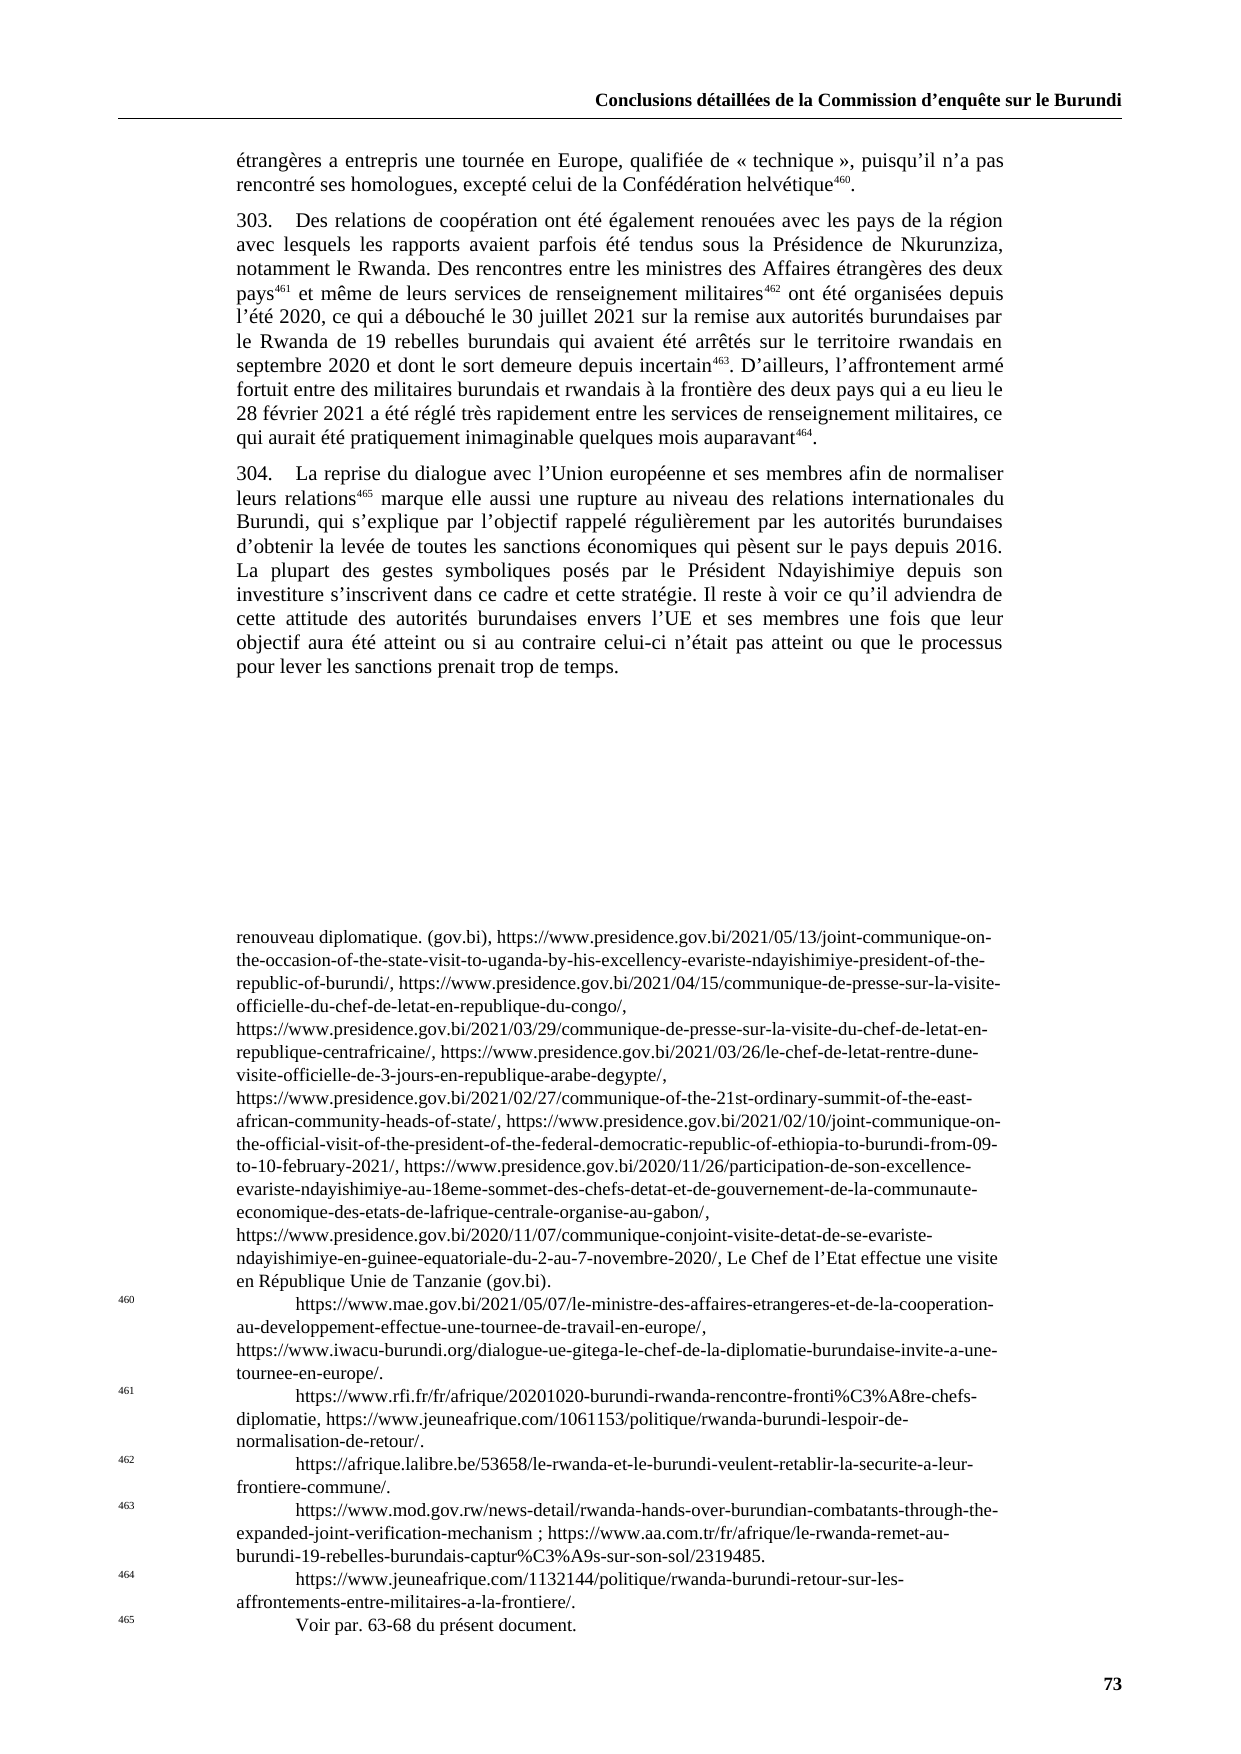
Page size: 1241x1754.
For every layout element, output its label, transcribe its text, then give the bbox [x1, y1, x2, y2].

text 303. Des relations de coopération ont été également renouées avec les pays de la région avec lesquels les rapports avaient parfois été tendus sous la Présidence de Nkurunziza, notamment le Rwanda. Des rencontres entre les ministres des Affaires étrangères des deux pays et même de leurs services de renseignement militaires ont été organisées depuis l’été 2020, ce qui a débouché le 30 juillet 2021 sur la remise aux autorités burundaises par le Rwanda de 19 rebelles burundais qui avaient été arrêtés sur le territoire rwandais en septembre 2020 et dont le sort demeure depuis incertain. D’ailleurs, l’affrontement armé fortuit entre des militaires burundais et rwandais à la frontière des deux pays qui a eu lieu le 28 février 2021 a été réglé très rapidement entre les services de renseignement militaires, ce qui aurait été pratiquement inimaginable quelques mois auparavant. [236, 208, 1004, 449]
text 304. La reprise du dialogue avec l’Union européenne et ses membres afin de normaliser leurs relations marque elle aussi une rupture au niveau des relations internationales du Burundi, qui s’explique par l’objectif rappelé régulièrement par les autorités burundaises d’obtenir la levée de toutes les sanctions économiques qui pèsent sur le pays depuis 2016. La plupart des gestes symboliques posés par le Président Ndayishimiye depuis son investiture s’inscrivent dans ce cadre et cette stratégie. Il reste à voir ce qu’il adviendra de cette attitude des autorités burundaises envers l’UE et ses membres une fois que leur objectif aura été atteint ou si au contraire celui-ci n’était pas atteint ou que le processus pour lever les sanctions prenait trop de temps. [236, 461, 1004, 678]
